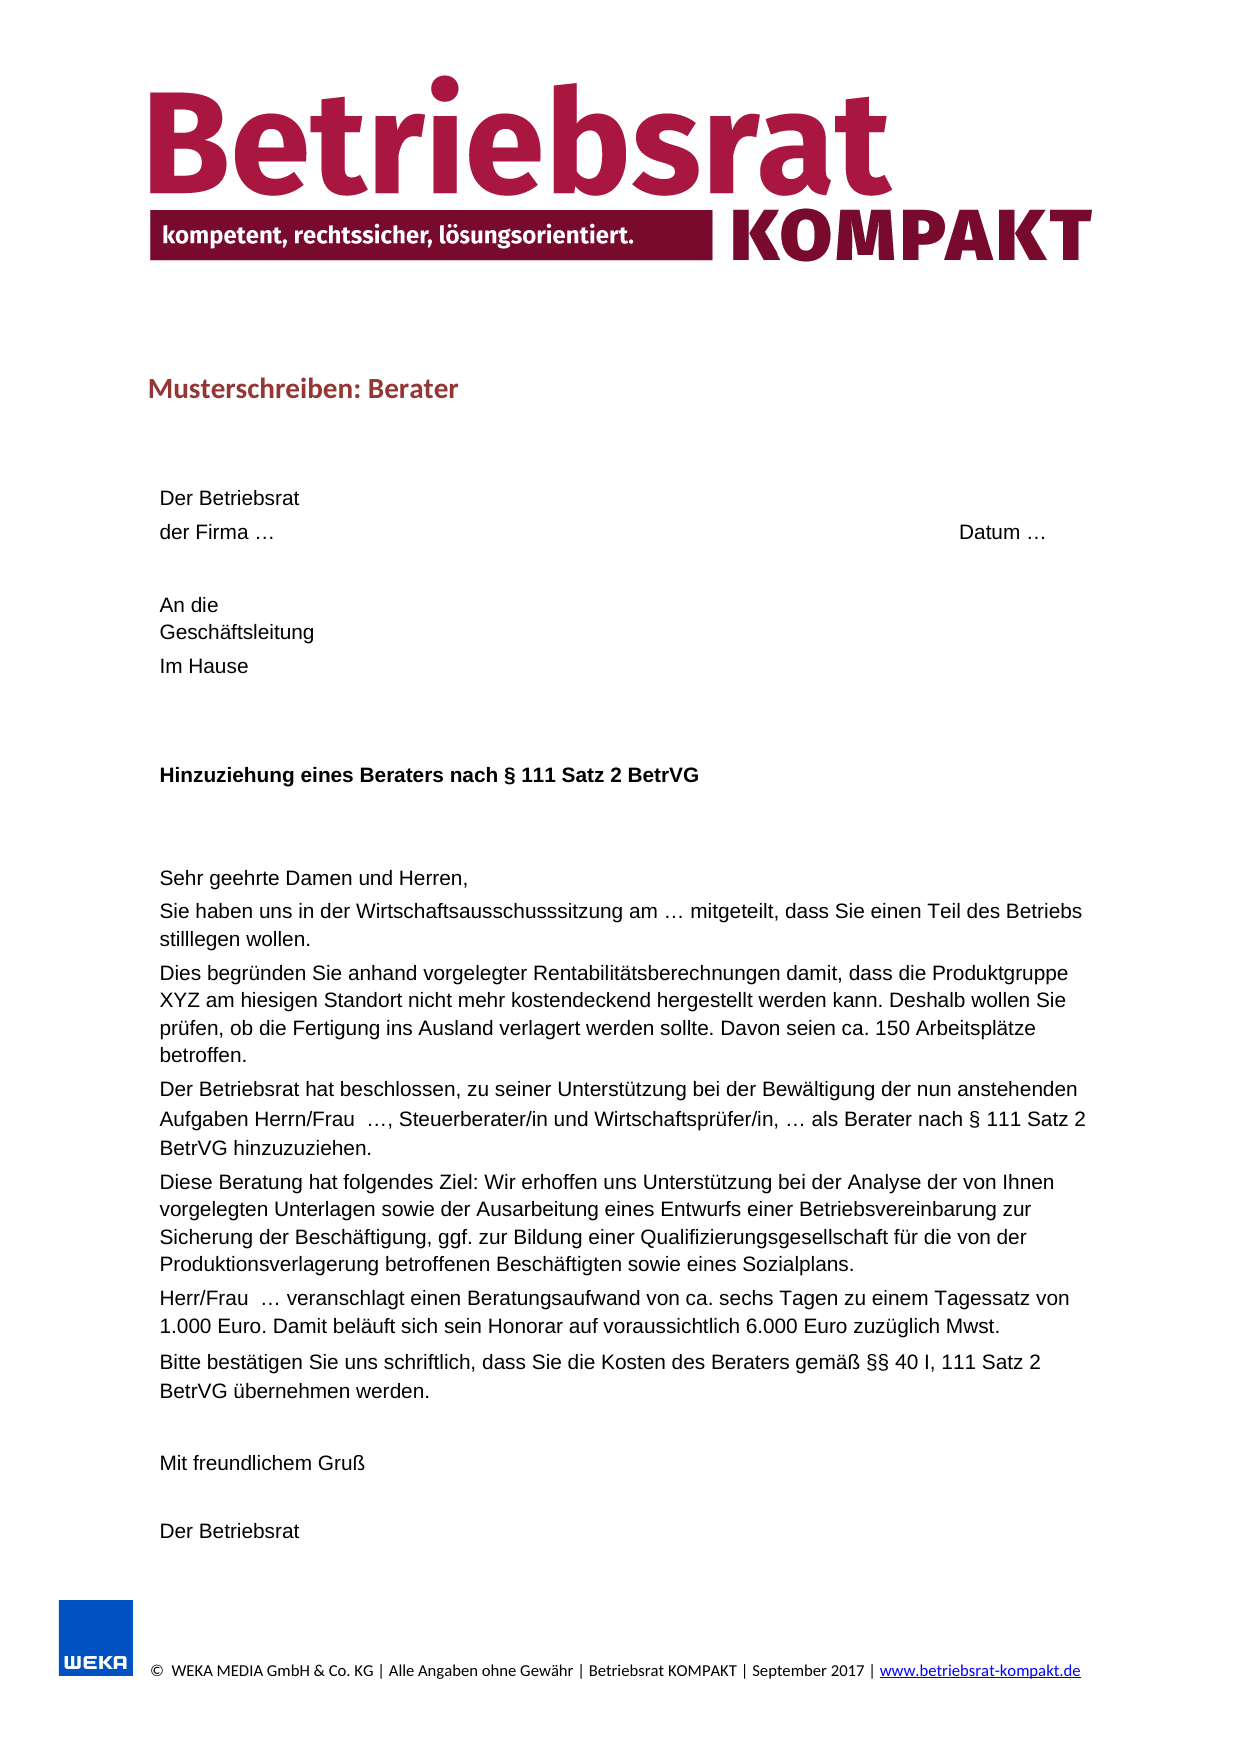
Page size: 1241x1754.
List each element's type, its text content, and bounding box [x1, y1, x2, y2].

text Hinzuziehung eines Beraters nach § 111 Satz 2 BetrVG [159, 760, 1093, 788]
picture [58, 1600, 133, 1676]
text der Firma … Datum … [159, 520, 1093, 544]
text Sehr geehrte Damen und Herren, [159, 866, 1093, 889]
text Bitte bestätigen Sie uns schriftlich, dass Sie die Kosten des Beraters gemäß §§ 40 I, 111 Satz 2 BetrVG übernehmen werden. [159, 1347, 1093, 1403]
text Sie haben uns in der Wirtschaftsausschusssitzung am … mitgeteilt, dass Sie einen Teil des Betriebs stilllegen wollen. [159, 899, 1093, 951]
picture [147, 73, 1093, 264]
text Im Hause [159, 654, 1093, 678]
text Mit freundlichem Gruß [159, 1451, 1093, 1475]
text Herr/Frau … veranschlagt einen Beratungsaufwand von ca. sechs Tagen zu einem Tagessatz von 1.000 Euro. Damit beläuft sich sein Honorar auf voraussichtlich 6.000 Euro zuzüglich Mwst. [159, 1286, 1093, 1337]
text An die Geschäftsleitung [159, 592, 1093, 644]
text Der Betriebsrat [159, 1518, 1093, 1542]
text Dies begründen Sie anhand vorgelegter Rentabilitätsberechnungen damit, dass die Produktgruppe XYZ am hiesigen Standort nicht mehr kostendeckend hergestellt werden kann. Deshalb wollen Sie prüfen, ob die Fertigung ins Ausland verlagert werden sollte. Davon seien ca. 150 Arbeitsplätze betroffen. [159, 961, 1093, 1067]
text Der Betriebsrat [159, 486, 1093, 510]
text Diese Beratung hat folgendes Ziel: Wir erhoffen uns Unterstützung bei der Analyse der von Ihnen vorgelegten Unterlagen sowie der Ausarbeitung eines Entwurfs einer Betriebsvereinbarung zur Sicherung der Beschäftigung, ggf. zur Bildung einer Qualifizierungsgesellschaft für die von der Produktionsverlagerung betroffenen Beschäftigten sowie eines Sozialplans. [159, 1170, 1093, 1276]
text Musterschreiben: Berater [148, 370, 1093, 406]
text Der Betriebsrat hat beschlossen, zu seiner Unterstützung bei der Bewältigung der nun anstehenden Aufgaben Herrn/Frau …, Steuerberater/in und Wirtschaftsprüfer/in, … als Berater nach § 111 Satz 2 BetrVG hinzuzuziehen. [159, 1077, 1093, 1160]
